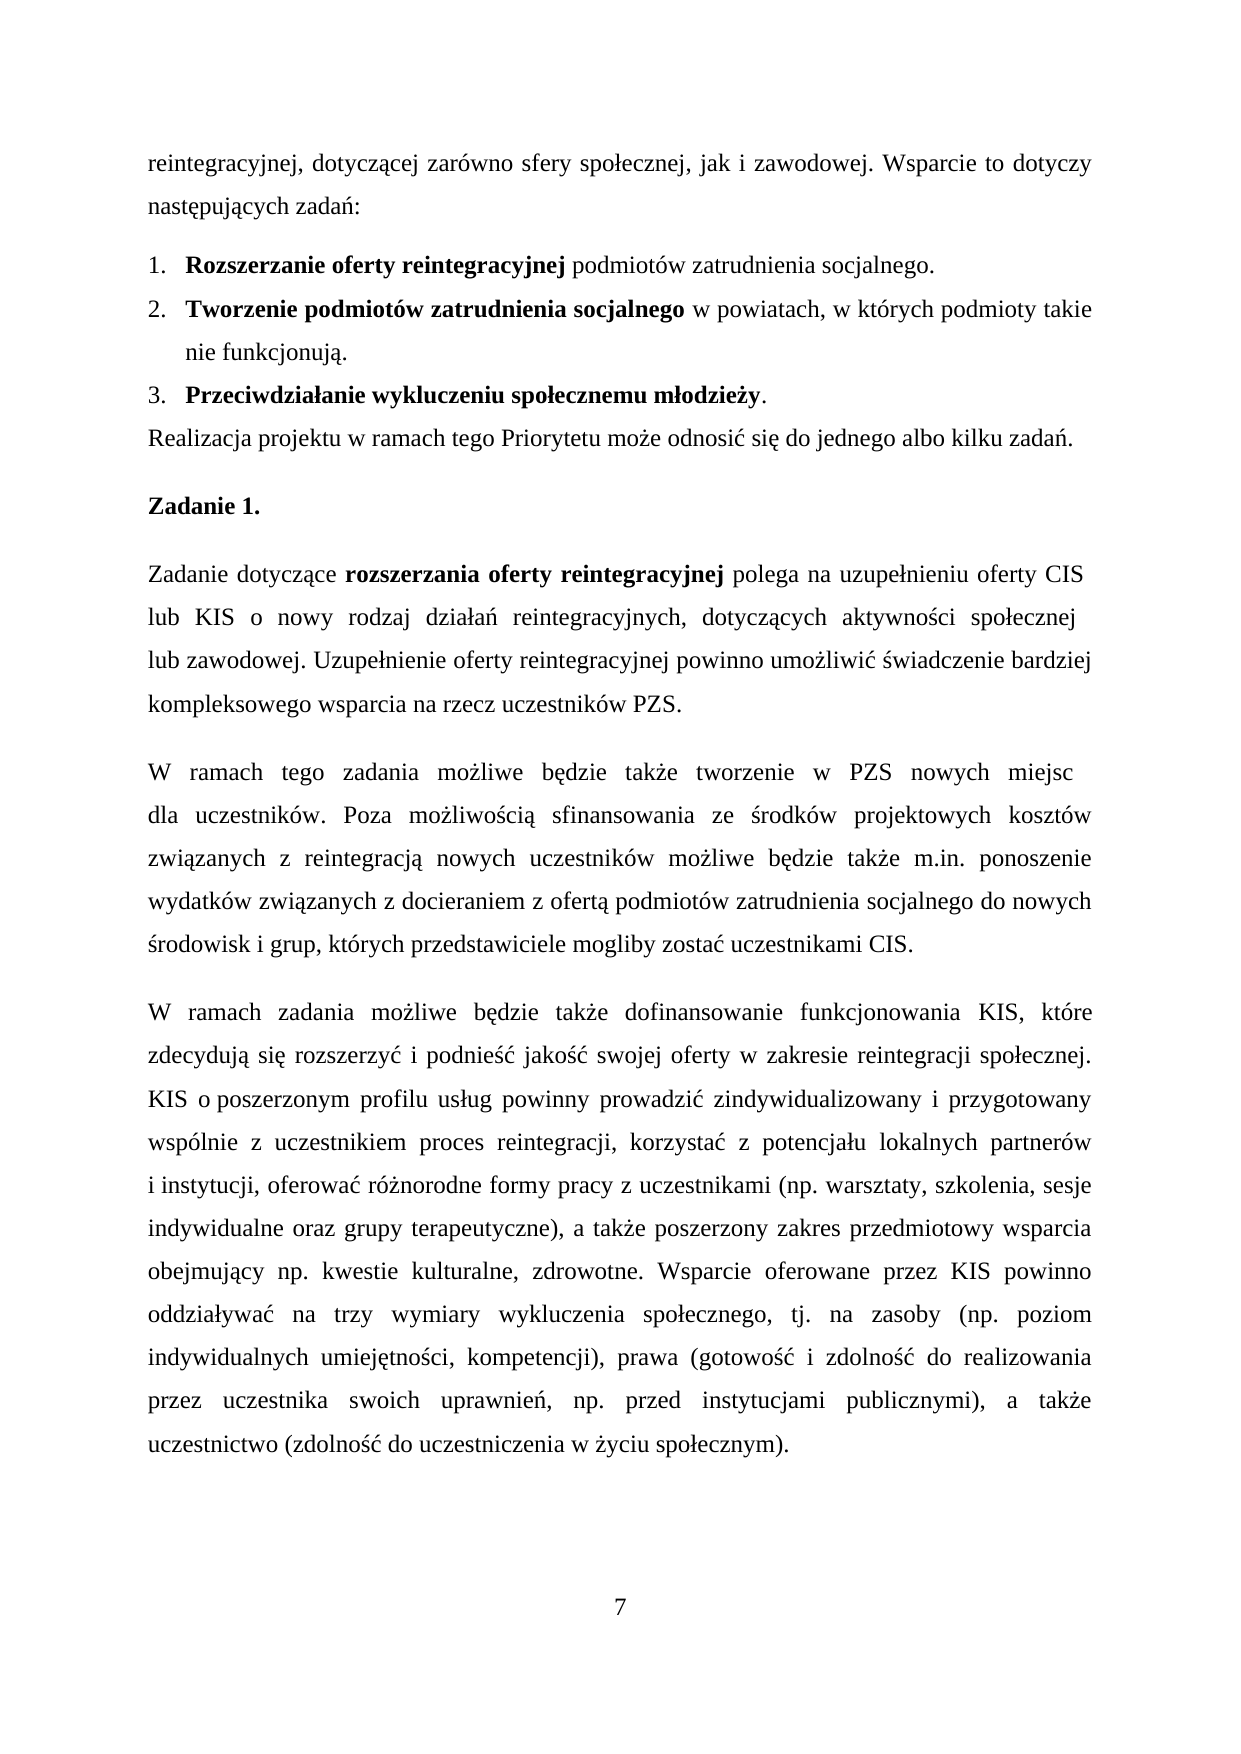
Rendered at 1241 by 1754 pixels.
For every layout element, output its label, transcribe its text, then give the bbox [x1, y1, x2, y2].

list Przeciwdziałanie wykluczeniu społecznemu młodzieży. [148, 380, 1093, 409]
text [148, 148, 1093, 219]
text Realizacja projektu w ramach tego Priorytetu może odnosić się do jednego albo kilku zadań. [148, 423, 1093, 452]
list Rozszerzanie oferty reintegracyjnej podmiotów zatrudnienia socjalnego. [148, 251, 1093, 279]
text W ramach tego zadania możliwe będzie także tworzenie w PZS nowych miejsc dla uczestników. Poza możliwością sfinansowania ze środków projektowych kosztów związanych z reintegracją nowych uczestników możliwe będzie także m.in. ponoszenie wydatków związanych z docieraniem z ofertą podmiotów zatrudnienia socjalnego do nowych środowisk i grup, których przedstawiciele mogliby zostać uczestnikami CIS. [148, 757, 1093, 958]
text Zadanie dotyczące rozszerzania oferty reintegracyjnej polega na uzupełnieniu oferty CIS lub KIS o nowy rodzaj działań reintegracyjnych, dotyczących aktywności społecznej lub zawodowej. Uzupełnienie oferty reintegracyjnej powinno umożliwić świadczenie bardziej kompleksowego wsparcia na rzecz uczestników PZS. [148, 559, 1093, 717]
list Tworzenie podmiotów zatrudnienia socjalnego w powiatach, w których podmioty takie nie funkcjonują. [148, 294, 1093, 366]
text Zadanie 1. [148, 491, 1093, 520]
text W ramach zadania możliwe będzie także dofinansowanie funkcjonowania KIS, które zdecydują się rozszerzyć i podnieść jakość swojej oferty w zakresie reintegracji społecznej. KIS o poszerzonym profilu usług powinny prowadzić zindywidualizowany i przygotowany wspólnie z uczestnikiem proces reintegracji, korzystać z potencjału lokalnych partnerów i instytucji, oferować różnorodne formy pracy z uczestnikami (np. warsztaty, szkolenia, sesje indywidualne oraz grupy terapeutyczne), a także poszerzony zakres przedmiotowy wsparcia obejmujący np. kwestie kulturalne, zdrowotne. Wsparcie oferowane przez KIS powinno oddziaływać na trzy wymiary wykluczenia społecznego, tj. na zasoby (np. poziom indywidualnych umiejętności, kompetencji), prawa (gotowość i zdolność do realizowania przez uczestnika swoich uprawnień, np. przed instytucjami publicznymi), a także uczestnictwo (zdolność do uczestniczenia w życiu społecznym). [148, 997, 1093, 1457]
